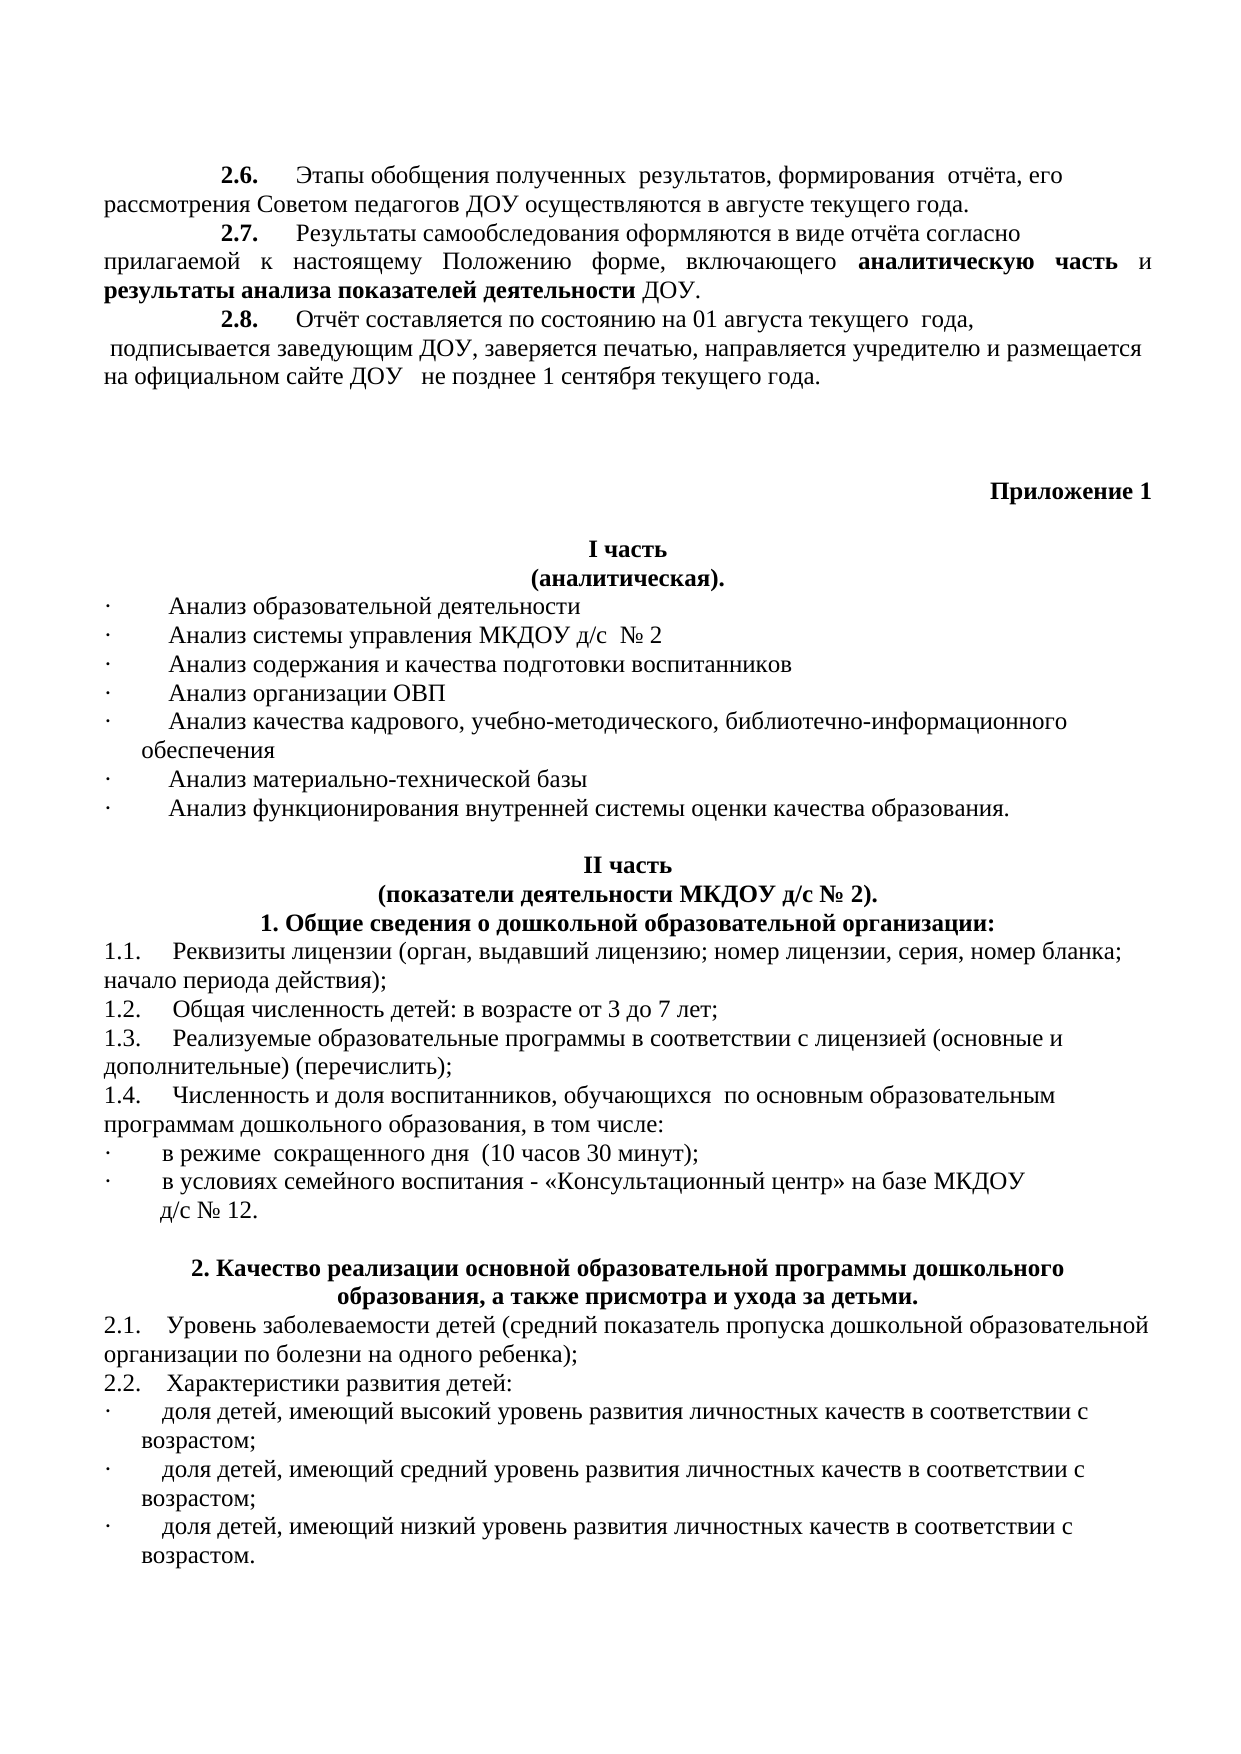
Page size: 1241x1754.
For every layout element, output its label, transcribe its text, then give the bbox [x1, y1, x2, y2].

text образования, а также присмотра и ухода за детьми. [103, 1281, 1152, 1310]
text Приложение 1 [252, 476, 1152, 505]
text (показатели деятельности МКДОУ д/с № 2). [103, 879, 1152, 908]
text · доля детей, имеющий высокий уровень развития личностных качеств в соответствии с возрастом; [103, 1396, 1152, 1454]
list Отчёт составляется по состоянию на 01 августа текущего года, [221, 304, 1152, 333]
text · Анализ системы управления МКДОУ д/с № 2 [103, 620, 1152, 649]
text 2.2. Характеристики развития детей: [103, 1368, 1152, 1396]
text (аналитическая). [103, 563, 1152, 591]
text I часть [103, 534, 1152, 563]
text 1.2. Общая численность детей: в возрасте от 3 до 7 лет; [103, 994, 1152, 1023]
text прилагаемой к настоящему Положению форме, включающего аналитическую часть и результаты анализа показателей деятельности ДОУ. [103, 246, 1152, 304]
text · Анализ образовательной деятельности [103, 591, 1152, 620]
text · Анализ содержания и качества подготовки воспитанников [103, 649, 1152, 678]
text 1.1. Реквизиты лицензии (орган, выдавший лицензию; номер лицензии, серия, номер бланка; начало периода действия); [103, 936, 1152, 994]
text подписывается заведующим ДОУ, заверяется печатью, направляется учредителю и размещается на официальном сайте ДОУ не позднее 1 сентября текущего года. [103, 333, 1152, 390]
text · в режиме сокращенного дня (10 часов 30 минут); [103, 1138, 1152, 1166]
text · доля детей, имеющий средний уровень развития личностных качеств в соответствии с возрастом; [103, 1454, 1152, 1511]
text · Анализ функционирования внутренней системы оценки качества образования. [103, 793, 1152, 821]
text II часть [103, 850, 1152, 879]
text д/с № 12. [103, 1195, 1152, 1224]
text · Анализ организации ОВП [103, 678, 1152, 706]
text 1. Общие сведения о дошкольной образовательной организации: [103, 908, 1152, 936]
text 1.3. Реализуемые образовательные программы в соответствии с лицензией (основные и дополнительные) (перечислить); [103, 1023, 1152, 1080]
list Этапы обобщения полученных результатов, формирования отчёта, его [221, 160, 1152, 189]
text 2. Качество реализации основной образовательной программы дошкольного [103, 1253, 1152, 1281]
list Результаты самообследования оформляются в виде отчёта согласно [221, 218, 1152, 246]
text рассмотрения Советом педагогов ДОУ осуществляются в августе текущего года. [103, 189, 1152, 218]
text · доля детей, имеющий низкий уровень развития личностных качеств в соответствии с возрастом. [103, 1511, 1152, 1569]
text · Анализ материально-технической базы [103, 764, 1152, 793]
text 2.1. Уровень заболеваемости детей (средний показатель пропуска дошкольной образовательной организации по болезни на одного ребенка); [103, 1310, 1152, 1368]
text · Анализ качества кадрового, учебно-методического, библиотечно-информационного обеспечения [103, 706, 1152, 764]
text · в условиях семейного воспитания - «Консультационный центр» на базе МКДОУ [103, 1166, 1152, 1195]
text 1.4. Численность и доля воспитанников, обучающихся по основным образовательным программам дошкольного образования, в том числе: [103, 1080, 1152, 1138]
